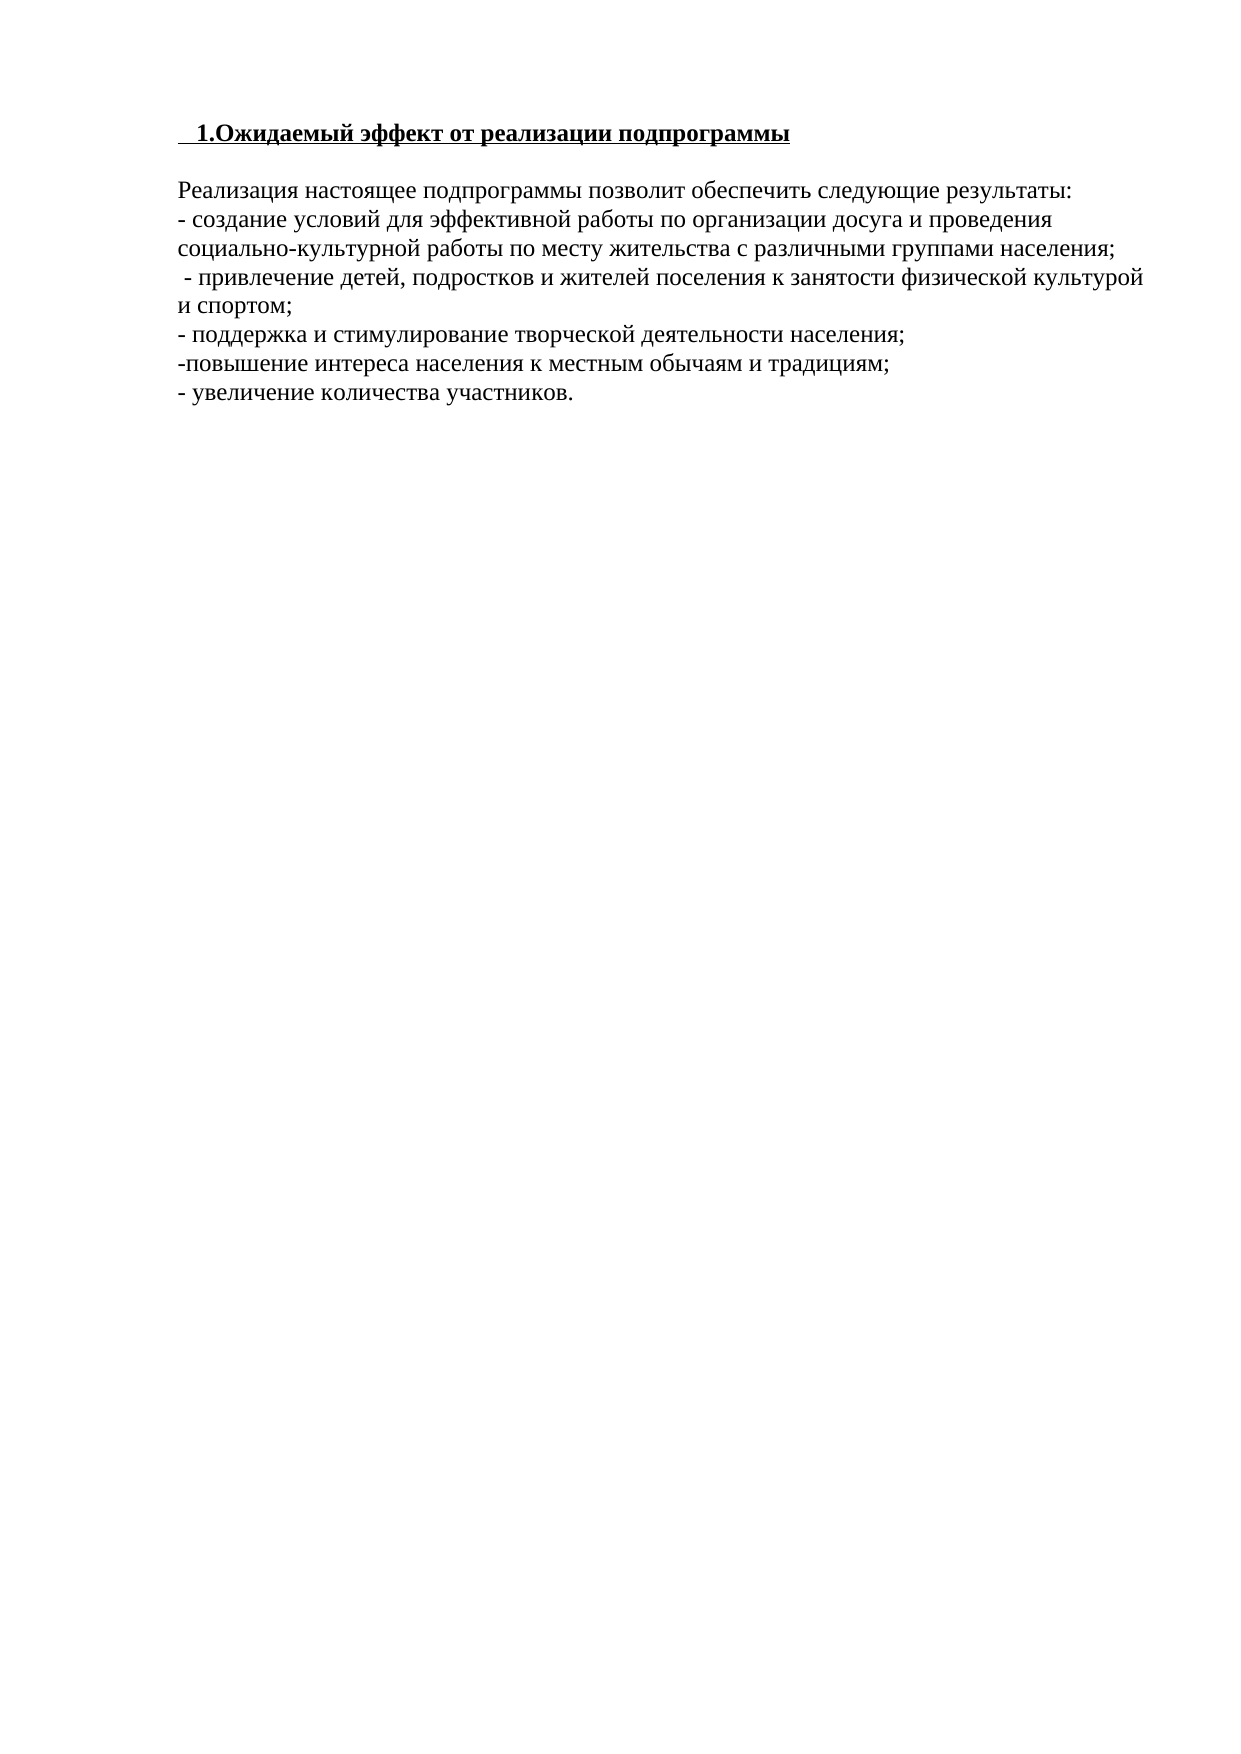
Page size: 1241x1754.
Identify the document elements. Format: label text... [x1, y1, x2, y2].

text - поддержка и стимулирование творческой деятельности населения; [177, 319, 1152, 348]
text -повышение интереса населения к местным обычаям и традициям; [177, 348, 1152, 377]
text 1.Ожидаемый эффект от реализации подпрограммы [177, 118, 1152, 147]
text - привлечение детей, подростков и жителей поселения к занятости физической культурой и спортом; [177, 262, 1152, 319]
text - создание условий для эффективной работы по организации досуга и проведения социально-культурной работы по месту жительства с различными группами населения; [177, 204, 1152, 262]
text - увеличение количества участников. [177, 377, 1152, 406]
text Реализация настоящее подпрограммы позволит обеспечить следующие результаты: [177, 176, 1152, 204]
